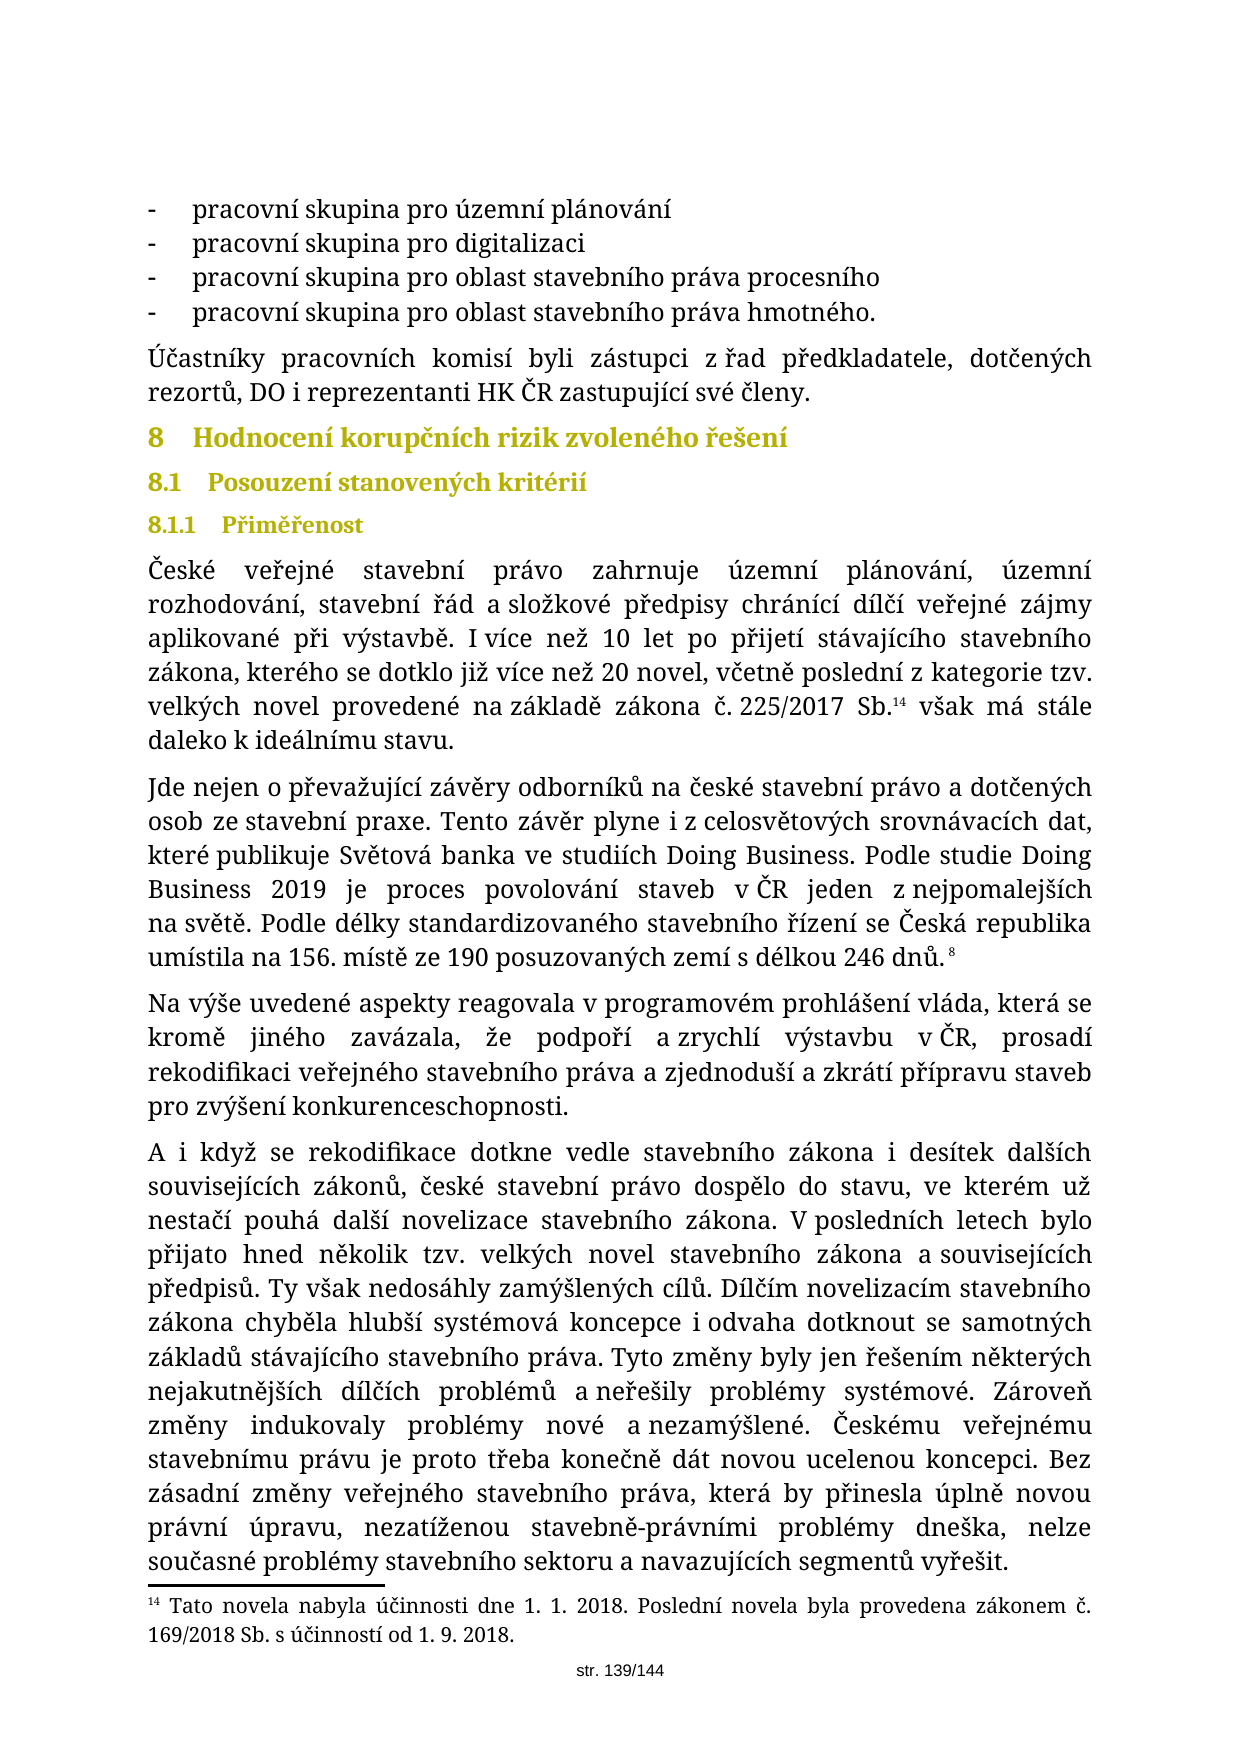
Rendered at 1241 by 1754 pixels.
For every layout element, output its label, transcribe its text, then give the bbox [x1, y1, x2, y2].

list pracovní skupina pro oblast stavebního práva procesního [148, 260, 1092, 294]
list pracovní skupina pro územní plánování [148, 192, 1092, 226]
list pracovní skupina pro digitalizaci [148, 226, 1092, 260]
list pracovní skupina pro oblast stavebního práva hmotného. [148, 294, 1092, 328]
text Na výše uvedené aspekty reagovala v programovém prohlášení vláda, která se kromě jiného zavázala, že podpoří a zrychlí výstavbu v ČR, prosadí rekodifikaci veřejného stavebního práva a zjednoduší a zkrátí přípravu staveb pro zvýšení konkurenceschopnosti. [148, 986, 1092, 1122]
text A i když se rekodifikace dotkne vedle stavebního zákona i desítek dalších souvisejících zákonů, české stavební právo dospělo do stavu, ve kterém už nestačí pouhá další novelizace stavebního zákona. V posledních letech bylo přijato hned několik tzv. velkých novel stavebního zákona a souvisejících předpisů. Ty však nedosáhly zamýšlených cílů. Dílčím novelizacím stavebního zákona chyběla hlubší systémová koncepce i odvaha dotknout se samotných základů stávajícího stavebního práva. Tyto změny byly jen řešením některých nejakutnějších dílčích problémů a neřešily problémy systémové. Zároveň změny indukovaly problémy nové a nezamýšlené. Českému veřejnému stavebnímu právu je proto třeba konečně dát novou ucelenou koncepci. Bez zásadní změny veřejného stavebního práva, která by přinesla úplně novou právní úpravu, nezatíženou stavebně-právními problémy dneška, nelze současné problémy stavebního sektoru a navazujících segmentů vyřešit. [148, 1135, 1092, 1578]
text Jde nejen o převažující závěry odborníků na české stavební právo a dotčených osob ze stavební praxe. Tento závěr plyne i z celosvětových srovnávacích dat, které publikuje Světová banka ve studiích Doing Business. Podle studie Doing Business 2019 je proces povolování staveb v ČR jeden z nejpomalejších na světě. Podle délky standardizovaného stavebního řízení se Česká republika umístila na 156. místě ze 190 posuzovaných zemí s délkou 246 dnů. 8 [148, 769, 1092, 973]
text Účastníky pracovních komisí byli zástupci z řad předkladatele, dotčených rezortů, DO i reprezentanti HK ČR zastupující své členy. [148, 341, 1092, 409]
text Posouzení stanovených kritérií [148, 467, 1092, 498]
text Hodnocení korupčních rizik zvoleného řešení [148, 421, 1092, 455]
text Přiměřenost [148, 511, 1092, 540]
text České veřejné stavební právo zahrnuje územní plánování, územní rozhodování, stavební řád a složkové předpisy chránící dílčí veřejné zájmy aplikované při výstavbě. I více než 10 let po přijetí stávajícího stavebního zákona, kterého se dotklo již více než 20 novel, včetně poslední z kategorie tzv. velkých novel provedené na základě zákona č. 225/2017 Sb. však má stále daleko k ideálnímu stavu. [148, 552, 1092, 757]
